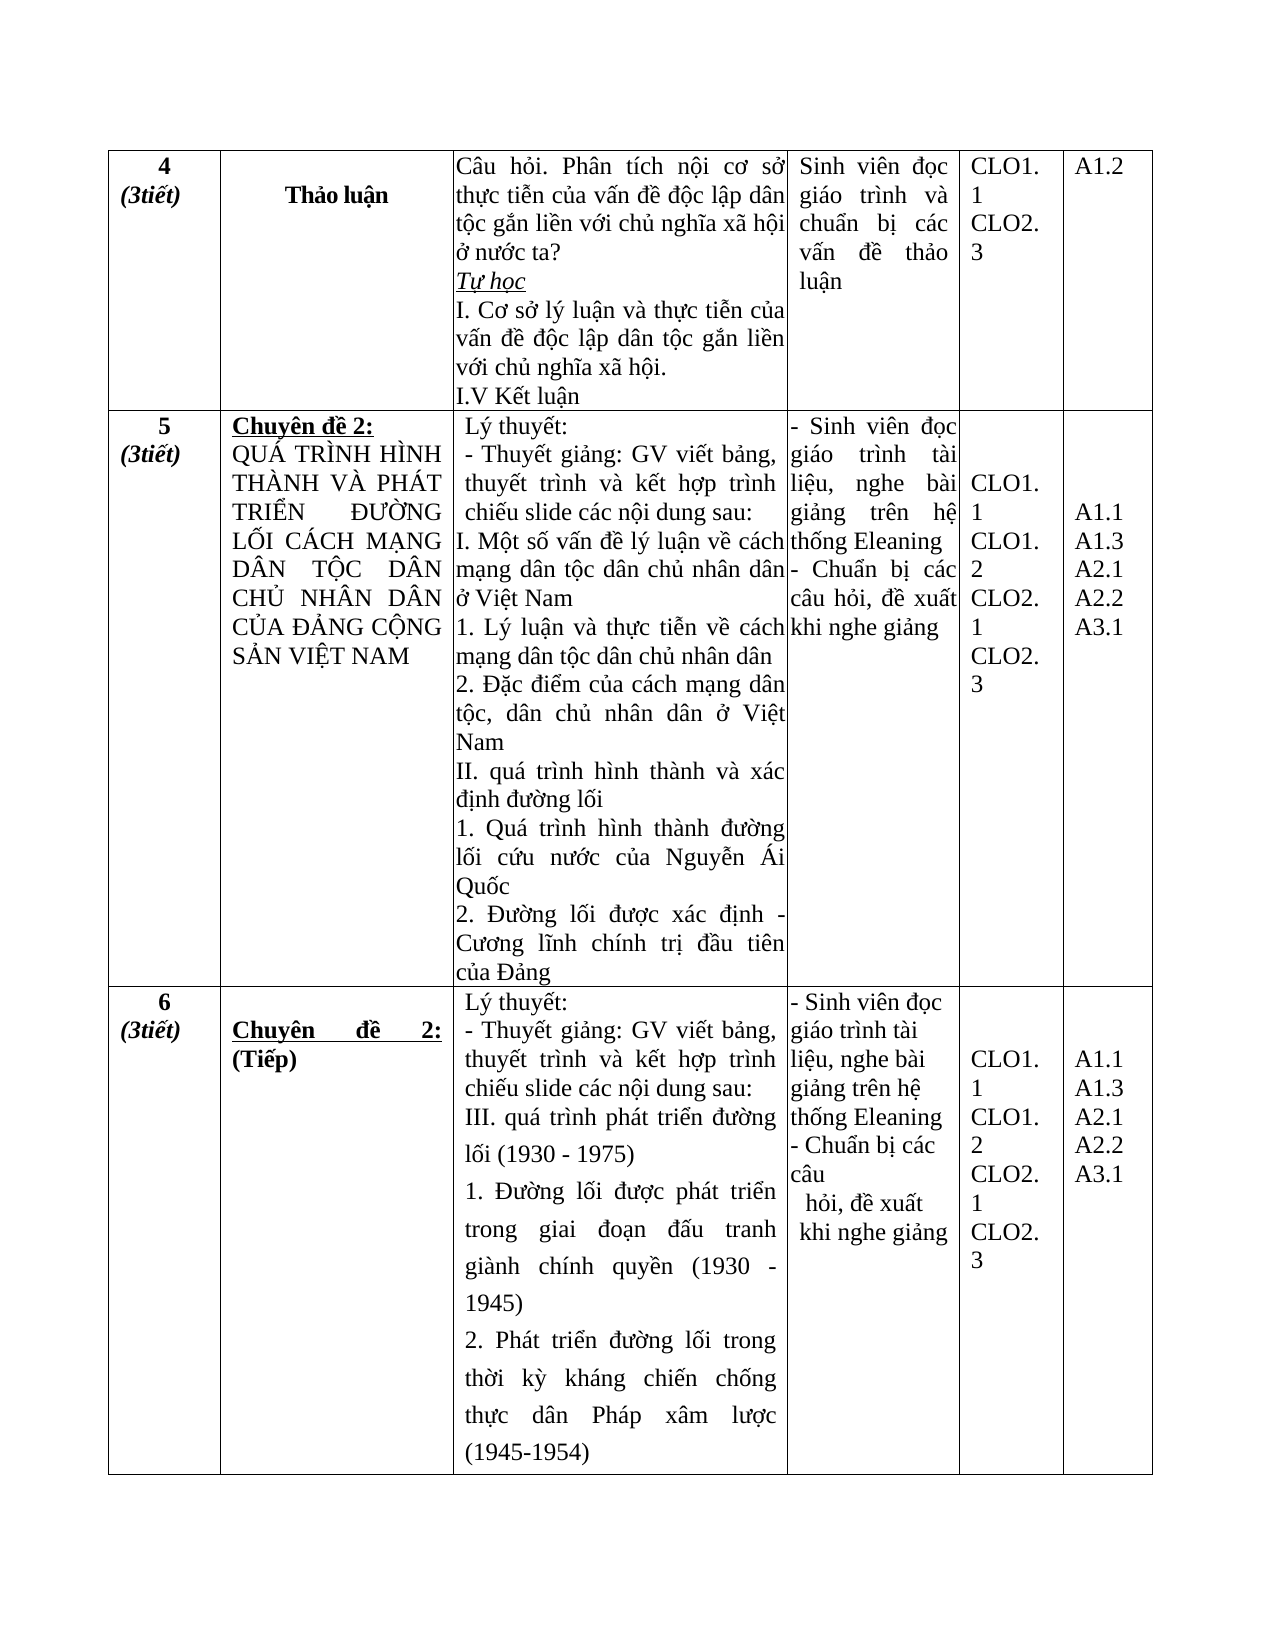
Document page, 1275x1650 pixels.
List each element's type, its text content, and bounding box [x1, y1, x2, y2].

table_cell Thảo luận [221, 151, 453, 410]
table_cell 6 (3tiết) [109, 987, 220, 1474]
table_cell Chuyên đề 2: QUÁ TRÌNH HÌNH THÀNH VÀ PHÁT TRIỂN ĐƯỜNG LỐI CÁCH MẠNG DÂN TỘC DÂN CHỦ NHÂN DÂN CỦA ĐẢNG CỘNG SẢN VIỆT NAM [221, 411, 453, 986]
table_cell - Sinh viên đọc giáo trình tài liệu, nghe bài giảng trên hệ thống Eleaning - Chuẩn bị các câu hỏi, đề xuất khi nghe giảng [788, 411, 959, 986]
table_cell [788, 987, 959, 1474]
table_cell Sinh viên đọc giáo trình và chuẩn bị các vấn đề thảo luận [788, 151, 959, 410]
table_cell Câu hỏi. Phân tích nội cơ sở thực tiễn của vấn đề độc lập dân tộc gắn liền với chủ nghĩa xã hội ở nước ta? Tự học I. Cơ sở lý luận và thực tiễn của vấn đề độc lập dân tộc gắn liền với chủ nghĩa xã hội. I.V Kết luận [454, 151, 787, 410]
table_cell A1.2 [1064, 151, 1152, 410]
table_cell Chuyên đề 2: (Tiếp) [221, 987, 453, 1474]
table_cell CLO1.1 CLO2.3 [960, 151, 1063, 410]
table_cell Lý thuyết: - Thuyết giảng: GV viết bảng, thuyết trình và kết hợp trình chiếu slide các nội dung sau: I. Một số vấn đề lý luận về cách mạng dân tộc dân chủ nhân dân ở Việt Nam 1. Lý luận và thực tiễn về cách mạng dân tộc dân chủ nhân dân 2. Đặc điểm của cách mạng dân tộc, dân chủ nhân dân ở Việt Nam II. quá trình hình thành và xác định đường lối 1. Quá trình hình thành đường lối cứu nước của Nguyễn Ái Quốc 2. Đường lối được xác định - Cương lĩnh chính trị đầu tiên của Đảng [454, 411, 787, 986]
table_cell Lý thuyết: - Thuyết giảng: GV viết bảng, thuyết trình và kết hợp trình chiếu slide các nội dung sau: III. quá trình phát triển đường lối (1930 - 1975) 1. Đường lối được phát triển trong giai đoạn đấu tranh giành chính quyền (1930 - 1945) 2. Phát triển đường lối trong thời kỳ kháng chiến chống thực dân Pháp xâm lược (1945-1954) [454, 987, 787, 1474]
table_cell 4 (3tiết) [109, 151, 220, 410]
table_cell A1.1 A1.3 A2.1 A2.2 A3.1 [1064, 411, 1152, 986]
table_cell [1064, 987, 1152, 1474]
table_cell CLO1.1 CLO1.2 CLO2.1 CLO2.3 [960, 411, 1063, 986]
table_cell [960, 987, 1063, 1474]
table_cell 5 (3tiết) [109, 411, 220, 986]
